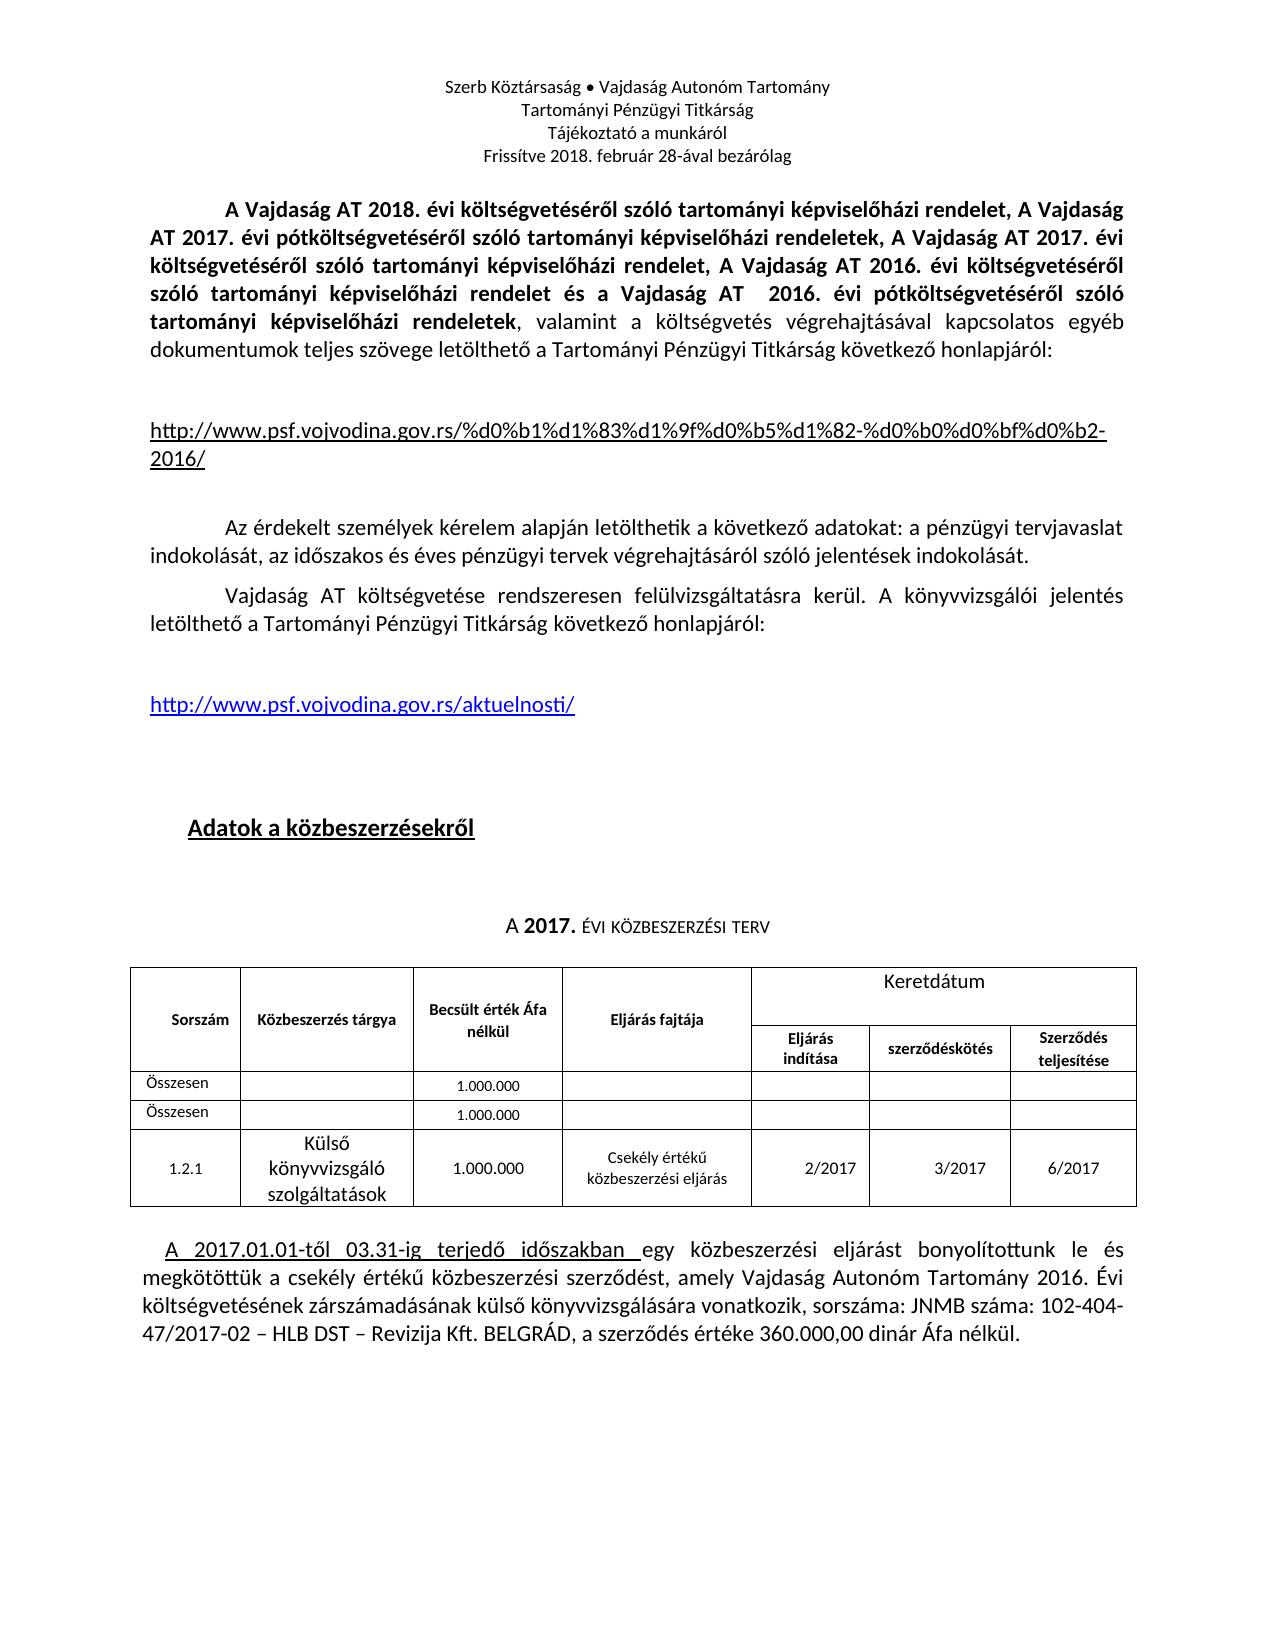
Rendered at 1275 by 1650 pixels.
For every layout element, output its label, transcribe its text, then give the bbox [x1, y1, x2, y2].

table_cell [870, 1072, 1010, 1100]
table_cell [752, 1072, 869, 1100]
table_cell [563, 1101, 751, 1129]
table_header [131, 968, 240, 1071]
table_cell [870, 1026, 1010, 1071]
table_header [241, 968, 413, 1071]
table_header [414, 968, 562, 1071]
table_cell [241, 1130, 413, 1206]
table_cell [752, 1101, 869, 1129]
text A 2017.01.01-től 03.31-ig terjedő időszakban egy közbeszerzési eljárást bonyolítottunk le és megkötöttük a csekély értékű közbeszerzési szerződést, amely Vajdaság Autonóm Tartomány 2016. Évi költségvetésének zárszámadásának külső könyvvizsgálására vonatkozik, sorszáma: JNMB száma: 102-404-47/2017-02 – HLB DST – Revizija Kft. BELGRÁD, a szerződés értéke 360.000,00 dinár Áfa nélkül. [142, 1235, 1125, 1347]
text http://www.psf.vojvodina.gov.rs/%d0%b1%d1%83%d1%9f%d0%b5%d1%82-%d0%b0%d0%bf%d0%b2-2016/ [150, 416, 1125, 472]
text Az érdekelt személyek kérelem alapján letölthetik a következő adatokat: a pénzügyi tervjavaslat indokolását, az időszakos és éves pénzügyi tervek végrehajtásáról szóló jelentések indokolását. [150, 513, 1125, 569]
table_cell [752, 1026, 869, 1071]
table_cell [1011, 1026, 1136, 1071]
text A 2017. évi közbeszerzési terv [150, 911, 1125, 939]
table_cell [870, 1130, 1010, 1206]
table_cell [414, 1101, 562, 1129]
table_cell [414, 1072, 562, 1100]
text Adatok a közbeszerzésekről [187, 812, 1125, 842]
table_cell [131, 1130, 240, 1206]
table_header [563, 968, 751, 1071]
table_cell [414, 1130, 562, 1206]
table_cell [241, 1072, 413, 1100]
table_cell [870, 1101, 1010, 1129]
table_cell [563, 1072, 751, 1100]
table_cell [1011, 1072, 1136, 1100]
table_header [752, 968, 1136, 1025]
text A Vajdaság AT 2018. évi költségvetéséről szóló tartományi képviselőházi rendelet, A Vajdaság AT 2017. évi pótköltségvetéséről szóló tartományi képviselőházi rendeletek, A Vajdaság AT 2017. évi költségvetéséről szóló tartományi képviselőházi rendelet, A Vajdaság AT 2016. évi költségvetéséről szóló tartományi képviselőházi rendelet és a Vajdaság AT 2016. évi pótköltségvetéséről szóló tartományi képviselőházi rendeletek, valamint a költségvetés végrehajtásával kapcsolatos egyéb dokumentumok teljes szövege letölthető a Tartományi Pénzügyi Titkárság következő honlapjáról: [150, 195, 1125, 363]
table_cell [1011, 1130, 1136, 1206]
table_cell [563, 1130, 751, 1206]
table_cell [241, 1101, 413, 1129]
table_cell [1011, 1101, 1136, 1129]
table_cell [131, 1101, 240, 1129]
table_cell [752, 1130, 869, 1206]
text http://www.psf.vojvodina.gov.rs/aktuelnosti/ [150, 690, 1125, 718]
text Vajdaság AT költségvetése rendszeresen felülvizsgáltatásra kerül. A könyvvizsgálói jelentés letölthető a Tartományi Pénzügyi Titkárság következő honlapjáról: [150, 581, 1125, 637]
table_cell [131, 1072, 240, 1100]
